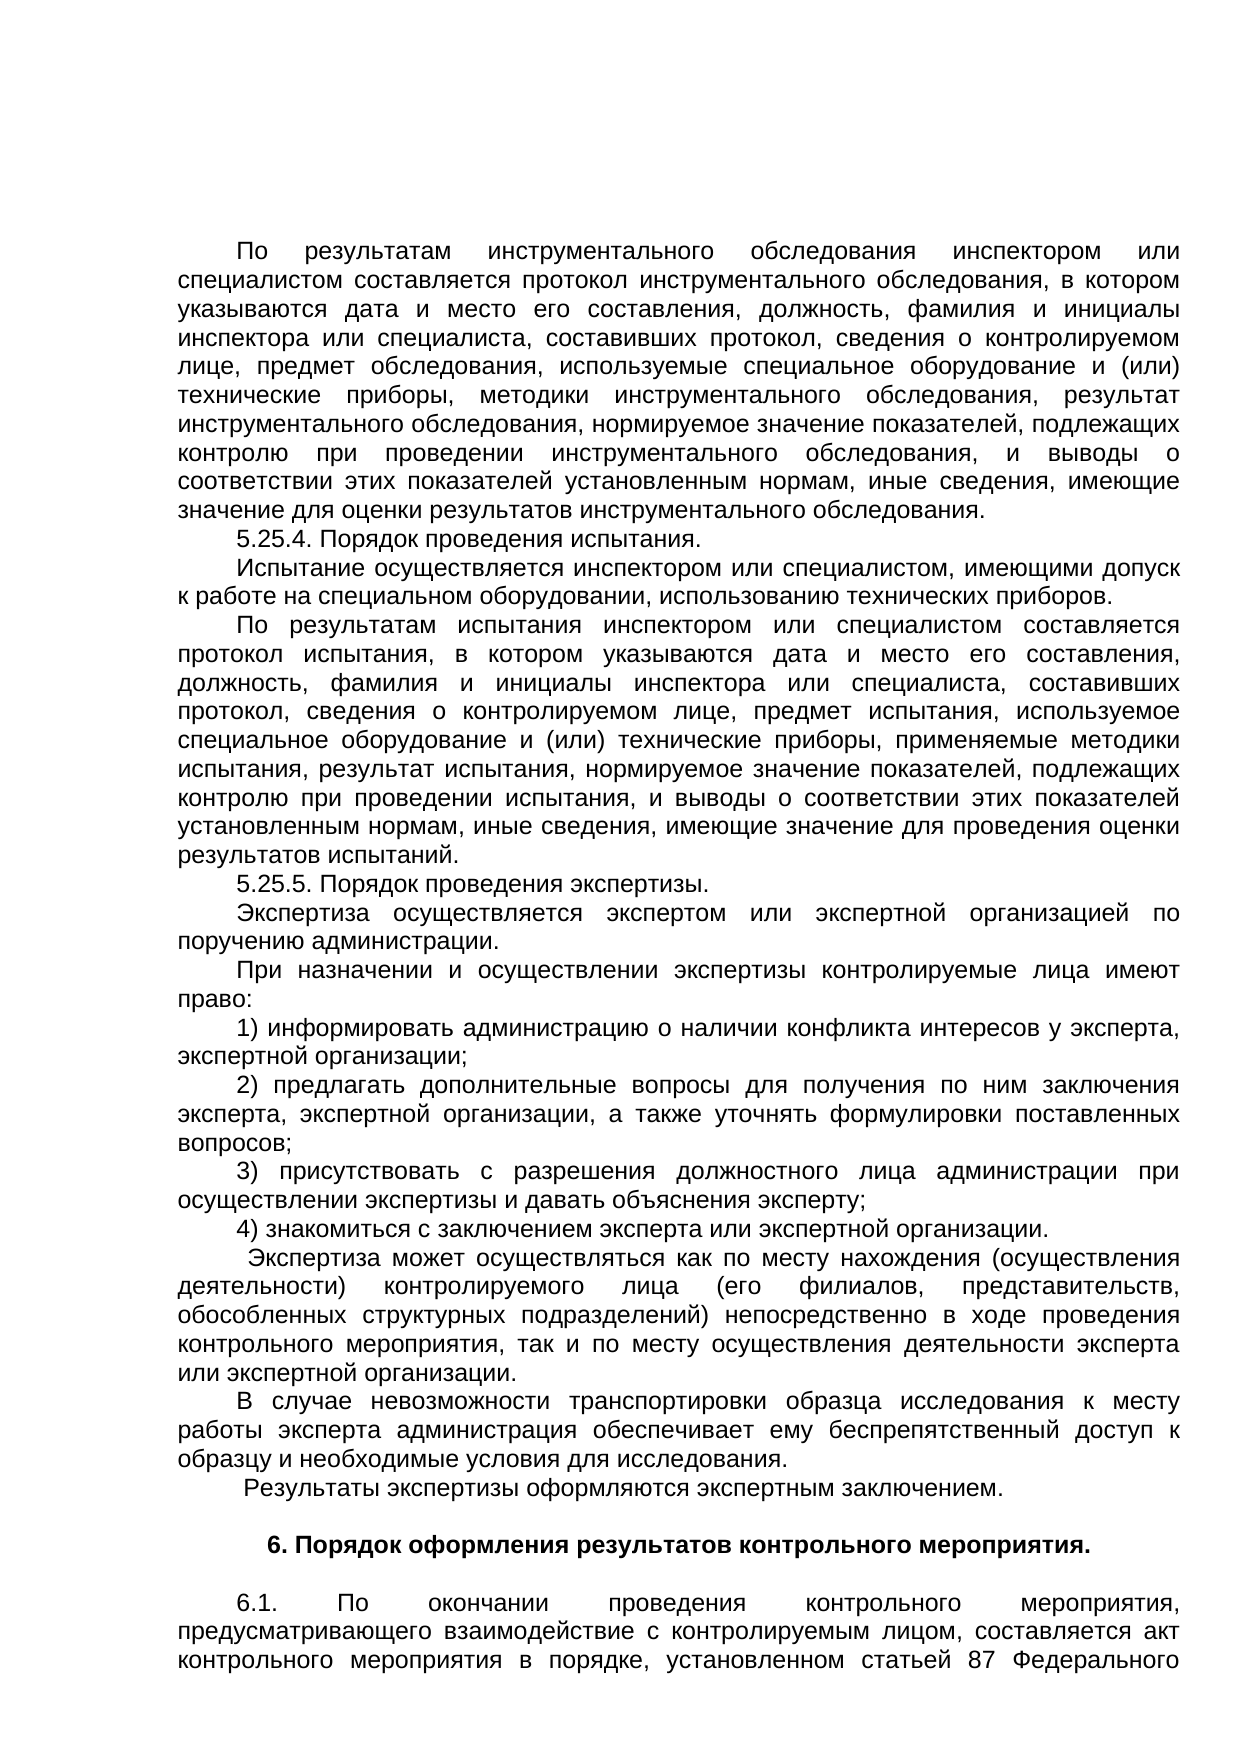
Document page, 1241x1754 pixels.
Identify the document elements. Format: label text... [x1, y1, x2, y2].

text Испытание осуществляется инспектором или специалистом, имеющими допуск к работе на специальном оборудовании, использованию технических приборов. [177, 552, 1181, 610]
text 6. Порядок оформления результатов контрольного мероприятия. [177, 1530, 1181, 1559]
text Экспертиза осуществляется экспертом или экспертной организацией по поручению администрации. [177, 897, 1181, 955]
text 1) информировать администрацию о наличии конфликта интересов у эксперта, экспертной организации; [177, 1012, 1181, 1070]
text По результатам инструментального обследования инспектором или специалистом составляется протокол инструментального обследования, в котором указываются дата и место его составления, должность, фамилия и инициалы инспектора или специалиста, составивших протокол, сведения о контролируемом лице, предмет обследования, используемые специальное оборудование и (или) технические приборы, методики инструментального обследования, результат инструментального обследования, нормируемое значение показателей, подлежащих контролю при проведении инструментального обследования, и выводы о соответствии этих показателей установленным нормам, иные сведения, имеющие значение для оценки результатов инструментального обследования. [177, 236, 1181, 524]
text Экспертиза может осуществляться как по месту нахождения (осуществления деятельности) контролируемого лица (его филиалов, представительств, обособленных структурных подразделений) непосредственно в ходе проведения контрольного мероприятия, так и по месту осуществления деятельности эксперта или экспертной организации. [177, 1242, 1181, 1386]
text 3) присутствовать с разрешения должностного лица администрации при осуществлении экспертизы и давать объяснения эксперту; [177, 1156, 1181, 1214]
text По результатам испытания инспектором или специалистом составляется протокол испытания, в котором указываются дата и место его составления, должность, фамилия и инициалы инспектора или специалиста, составивших протокол, сведения о контролируемом лице, предмет испытания, используемое специальное оборудование и (или) технические приборы, применяемые методики испытания, результат испытания, нормируемое значение показателей, подлежащих контролю при проведении испытания, и выводы о соответствии этих показателей установленным нормам, иные сведения, имеющие значение для проведения оценки результатов испытаний. [177, 610, 1181, 869]
text 4) знакомиться с заключением эксперта или экспертной организации. [177, 1214, 1181, 1242]
text 2) предлагать дополнительные вопросы для получения по ним заключения эксперта, экспертной организации, а также уточнять формулировки поставленных вопросов; [177, 1070, 1181, 1156]
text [177, 1587, 1181, 1674]
text В случае невозможности транспортировки образца исследования к месту работы эксперта администрация обеспечивает ему беспрепятственный доступ к образцу и необходимые условия для исследования. [177, 1386, 1181, 1472]
text 5.25.4. Порядок проведения испытания. [177, 524, 1181, 552]
text При назначении и осуществлении экспертизы контролируемые лица имеют право: [177, 955, 1181, 1012]
text 5.25.5. Порядок проведения экспертизы. [177, 869, 1181, 897]
text Результаты экспертизы оформляются экспертным заключением. [177, 1472, 1181, 1501]
